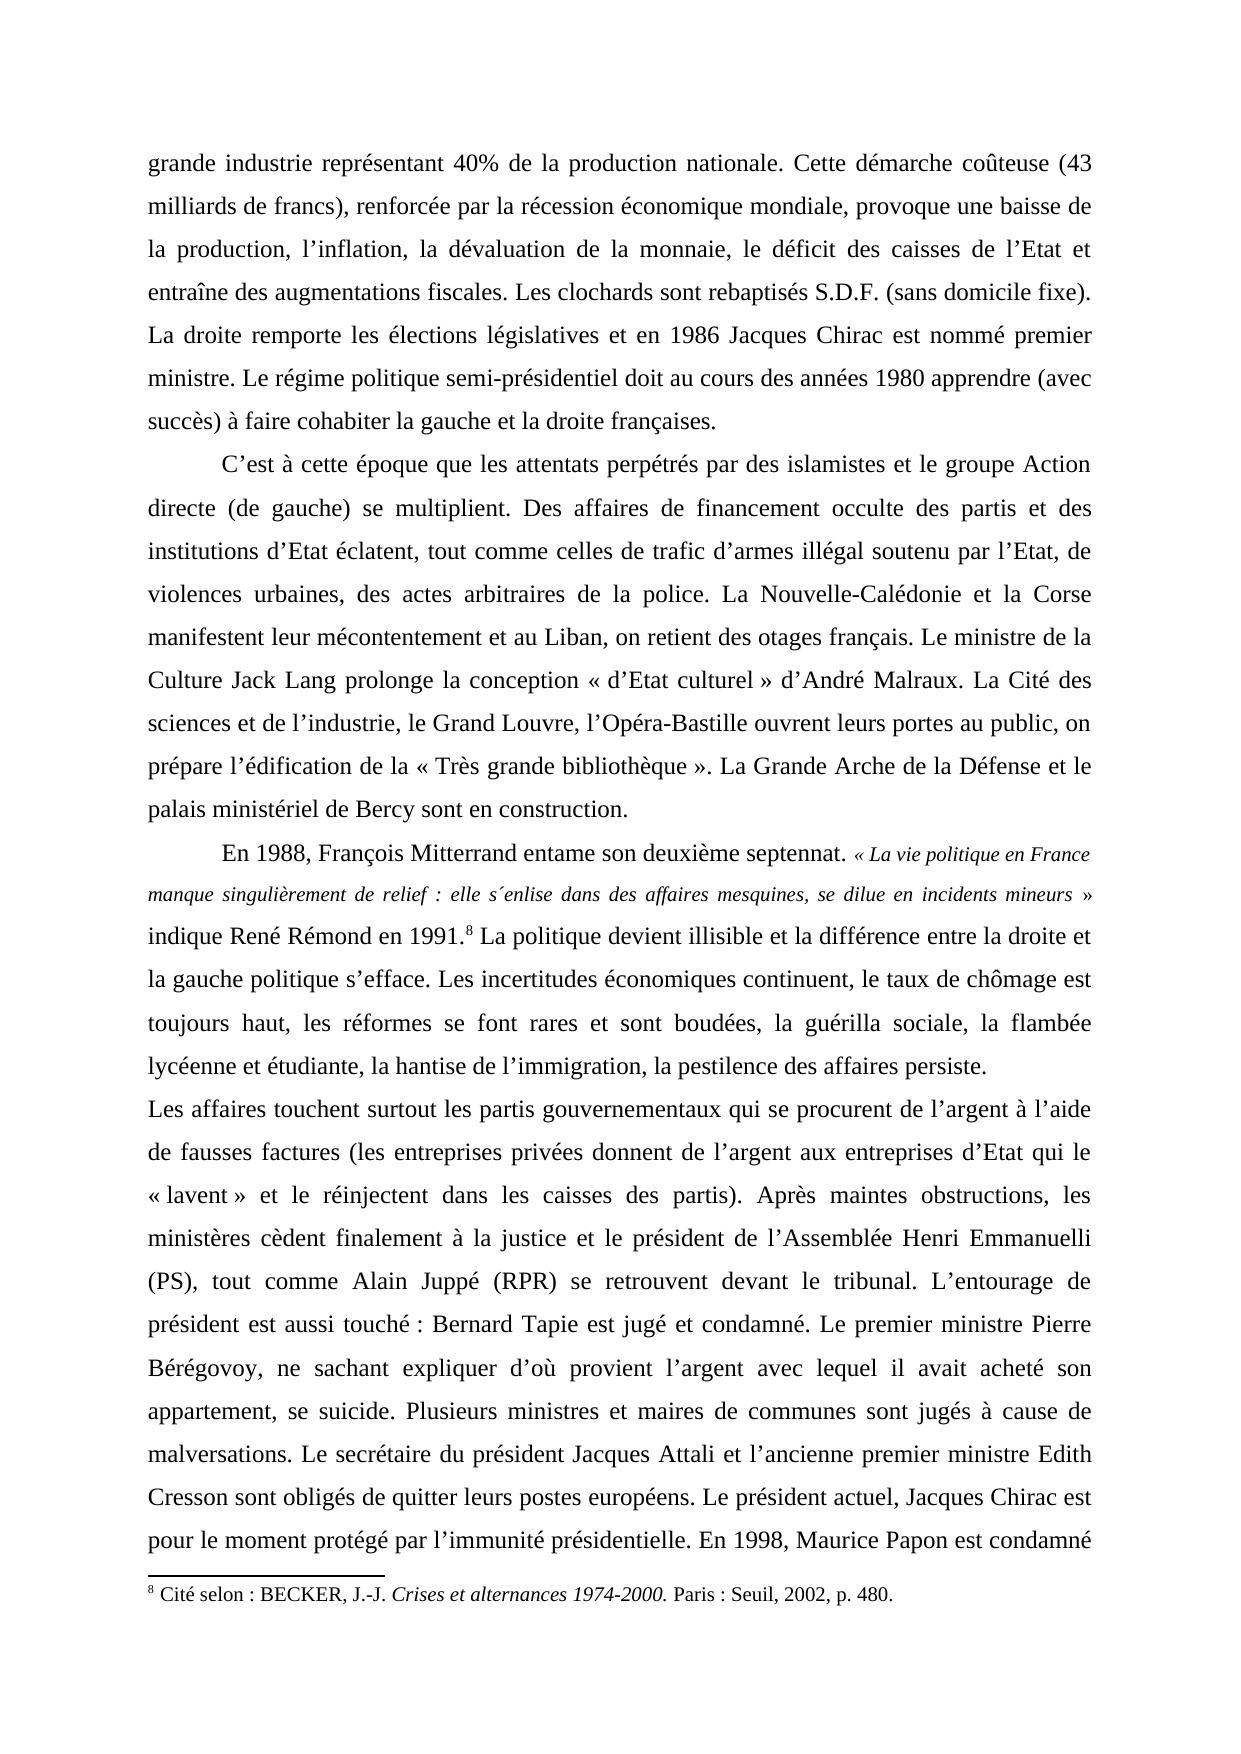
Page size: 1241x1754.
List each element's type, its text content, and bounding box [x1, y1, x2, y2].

text En 1988, François Mitterrand entame son deuxième septennat. « La vie politique en France manque singulièrement de relief : elle s´enlise dans des affaires mesquines, se dilue en incidents mineurs » indique René Rémond en 1991. La politique devient illisible et la différence entre la droite et la gauche politique s’efface. Les incertitudes économiques continuent, le taux de chômage est toujours haut, les réformes se font rares et sont boudées, la guérilla sociale, la flambée lycéenne et étudiante, la hantise de l’immigration, la pestilence des affaires persiste. [148, 838, 1093, 1079]
text C’est à cette époque que les attentats perpétrés par des islamistes et le groupe Action directe (de gauche) se multiplient. Des affaires de financement occulte des partis et des institutions d’Etat éclatent, tout comme celles de trafic d’armes illégal soutenu par l’Etat, de violences urbaines, des actes arbitraires de la police. et manifestent leur mécontentement et au Liban, on retient des otages français. Le ministre de Lang prolonge la conception « d’Etat culturel » d’André Malraux. des sciences et de l’industrie, le Grand Louvre, l’Opéra-Bastille ouvrent leurs portes au public, on prépare l’édification de la « Très grande bibliothèque ». de et le palais ministériel de Bercy sont en construction. [148, 449, 1093, 823]
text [148, 1094, 1093, 1554]
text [148, 148, 1093, 435]
